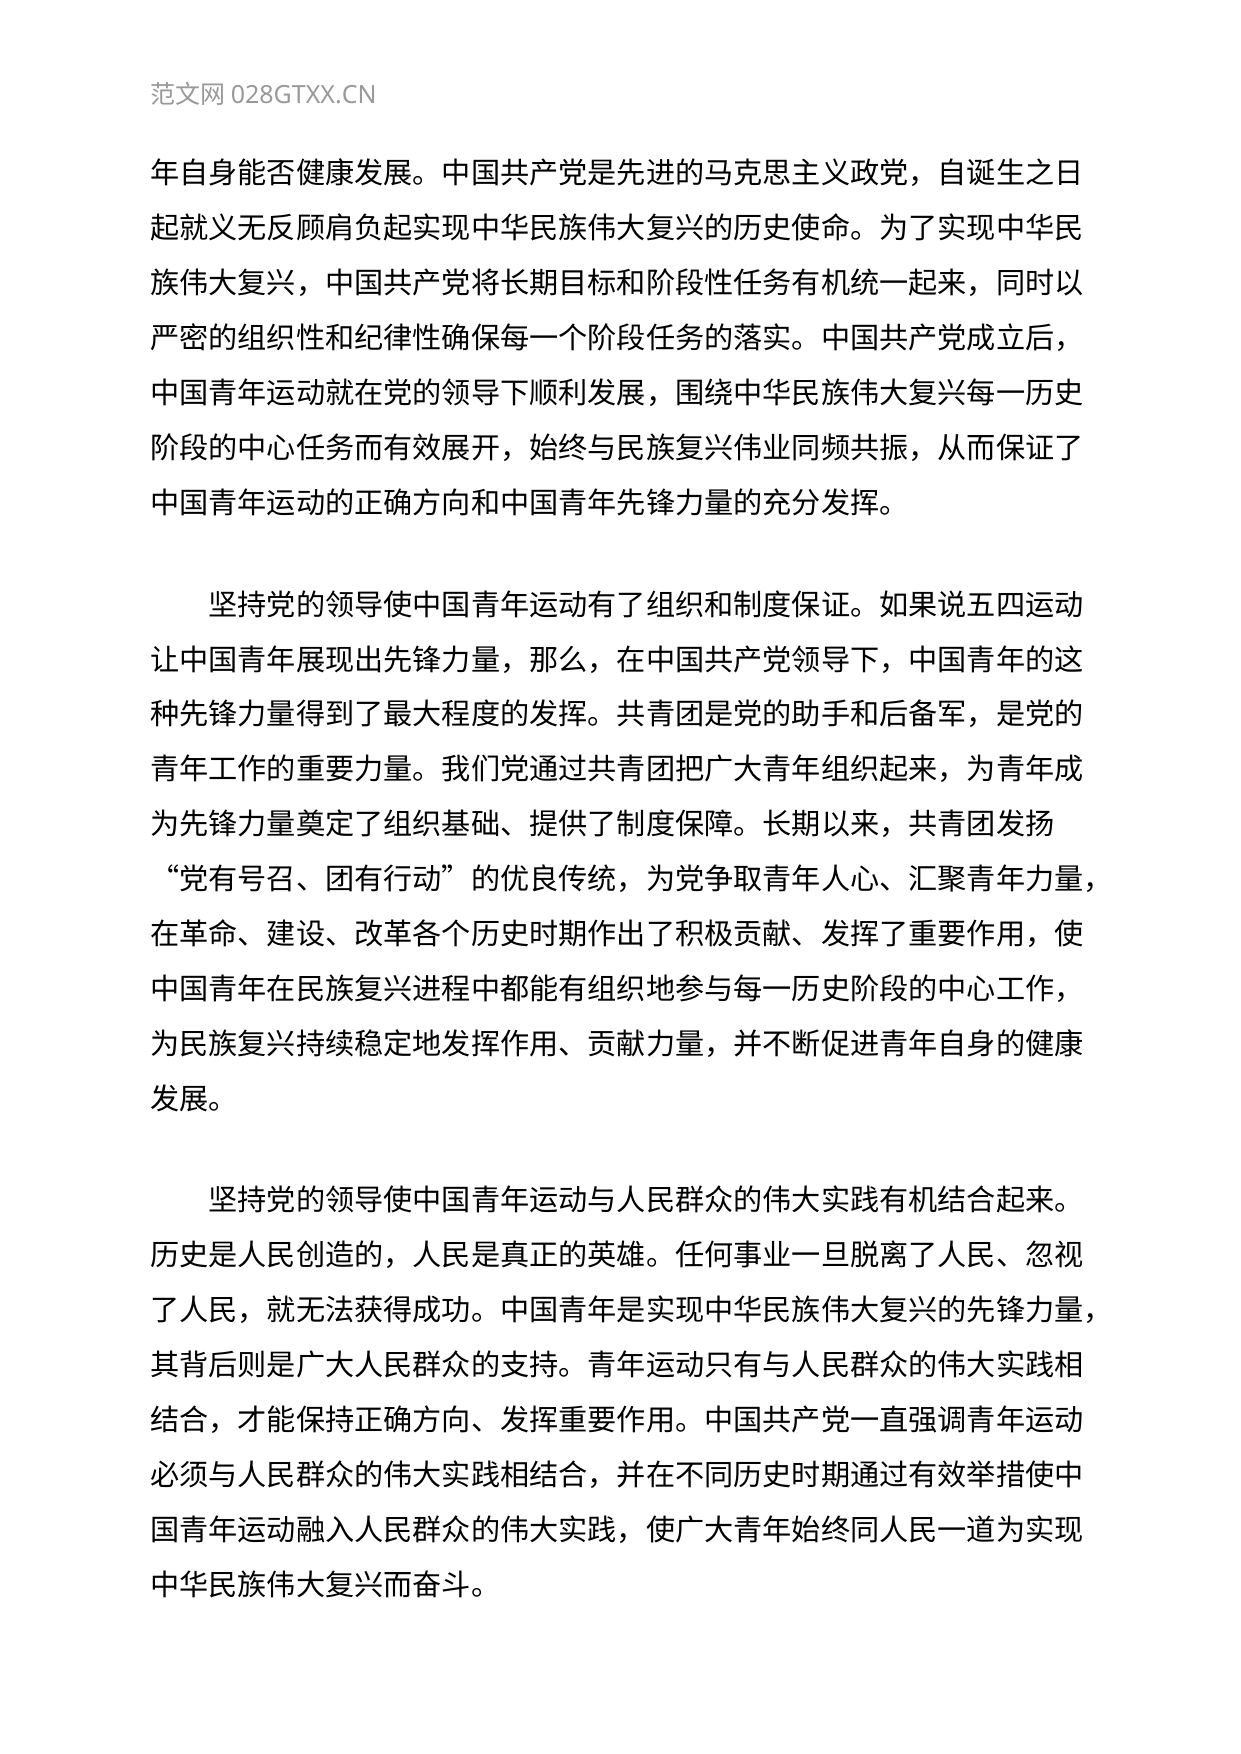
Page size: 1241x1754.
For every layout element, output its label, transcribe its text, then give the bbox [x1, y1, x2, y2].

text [150, 150, 1090, 522]
text 坚持党的领导使中国青年运动与人民群众的伟大实践有机结合起来。历史是人民创造的，人民是真正的英雄。任何事业一旦脱离了人民、忽视了人民，就无法获得成功。中国青年是实现中华民族伟大复兴的先锋力量，其背后则是广大人民群众的支持。青年运动只有与人民群众的伟大实践相结合，才能保持正确方向、发挥重要作用。中国共产党一直强调青年运动必须与人民群众的伟大实践相结合，并在不同历史时期通过有效举措使中国青年运动融入人民群众的伟大实践，使广大青年始终同人民一道为实现中华民族伟大复兴而奋斗。 [150, 1177, 1090, 1603]
text 坚持党的领导使中国青年运动有了组织和制度保证。如果说五四运动让中国青年展现出先锋力量，那么，在中国共产党领导下，中国青年的这种先锋力量得到了最大程度的发挥。共青团是党的助手和后备军，是党的青年工作的重要力量。我们党通过共青团把广大青年组织起来，为青年成为先锋力量奠定了组织基础、提供了制度保障。长期以来，共青团发扬“党有号召、团有行动”的优良传统，为党争取青年人心、汇聚青年力量，在革命、建设、改革各个历史时期作出了积极贡献、发挥了重要作用，使中国青年在民族复兴进程中都能有组织地参与每一历史阶段的中心工作，为民族复兴持续稳定地发挥作用、贡献力量，并不断促进青年自身的健康发展。 [150, 581, 1090, 1117]
